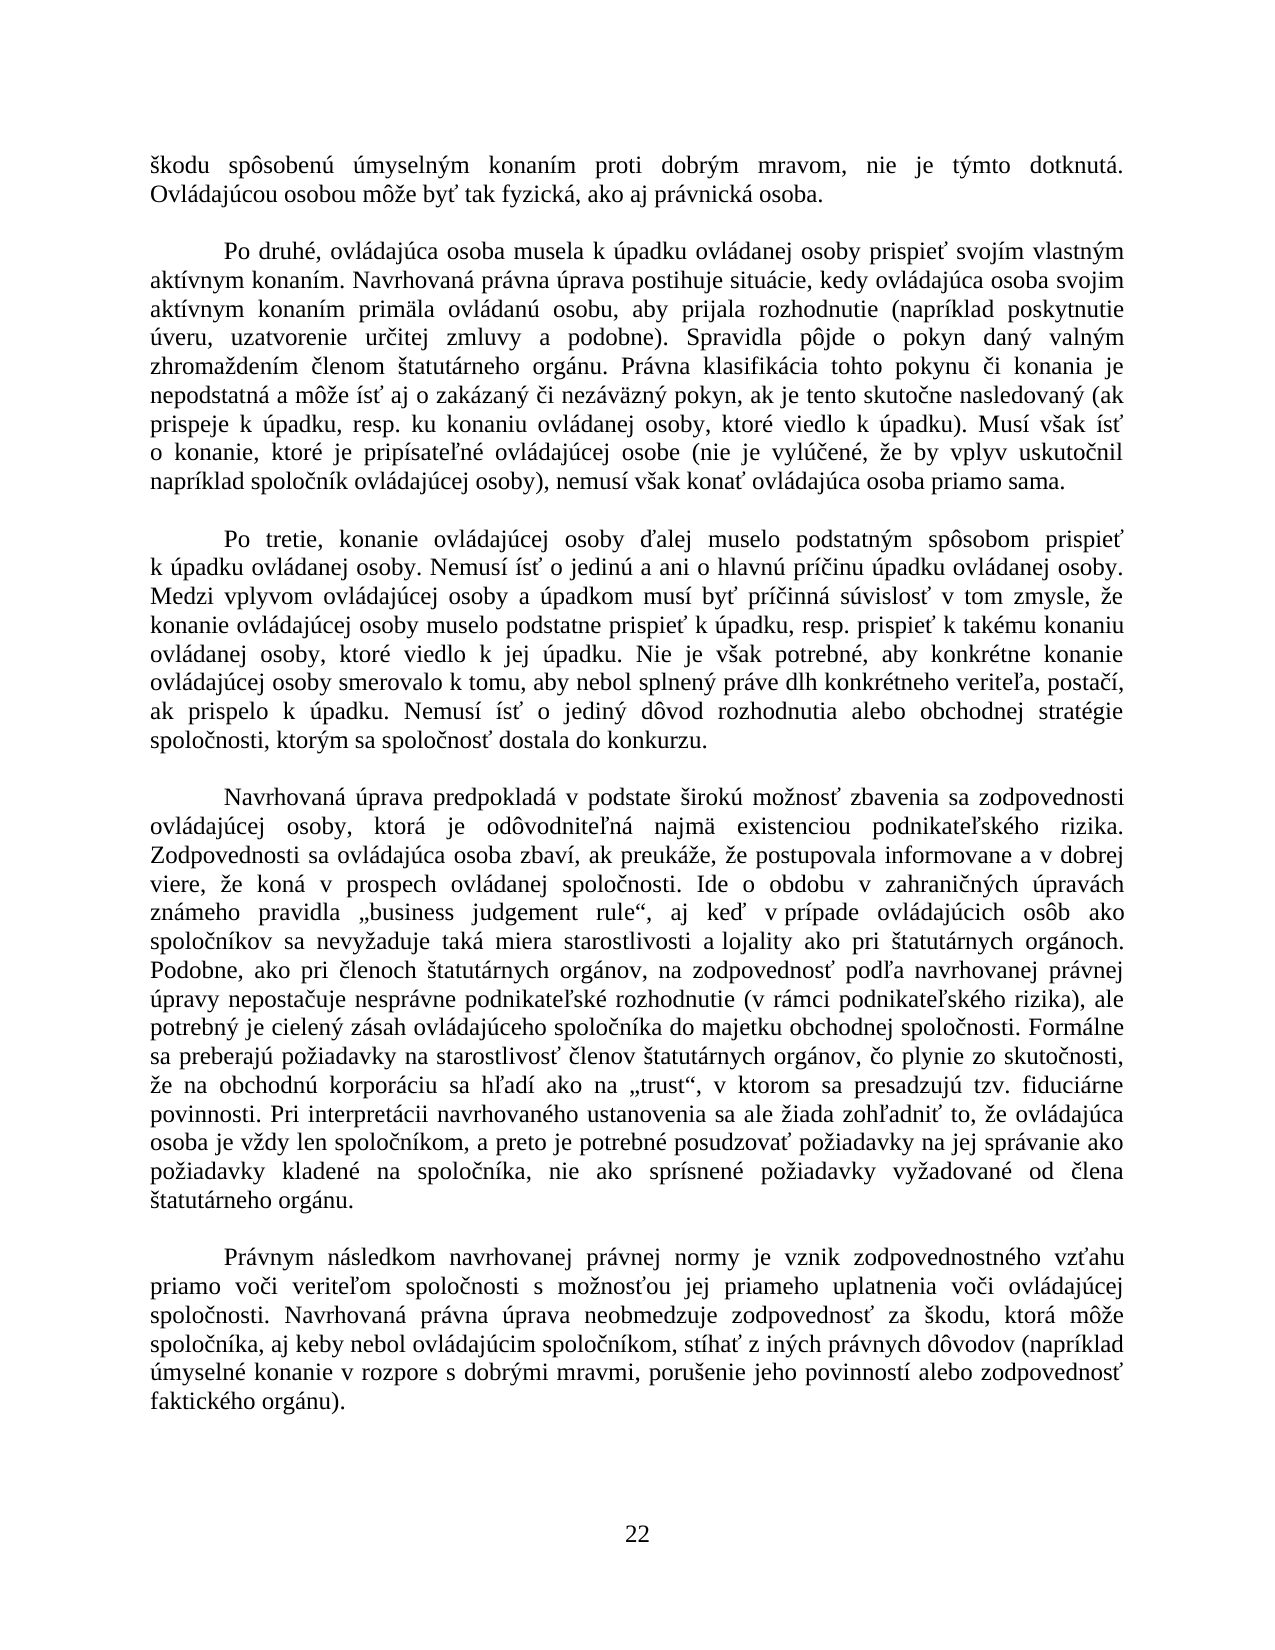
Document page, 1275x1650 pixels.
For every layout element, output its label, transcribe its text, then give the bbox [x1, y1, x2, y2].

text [150, 150, 1125, 207]
text Navrhovaná úprava predpokladá v podstate širokú možnosť zbavenia sa zodpovednosti ovládajúcej osoby, ktorá je odôvodniteľná najmä existenciou podnikateľského rizika. Zodpovednosti sa ovládajúca osoba zbaví, ak preukáže, že postupovala informovane a v dobrej viere, že koná v prospech ovládanej spoločnosti. Ide o obdobu v zahraničných úpravách známeho pravidla „business judgement rule“, aj keď v prípade ovládajúcich osôb ako spoločníkov sa nevyžaduje taká miera starostlivosti a lojality ako pri štatutárnych orgánoch. Podobne, ako pri členoch štatutárnych orgánov, na zodpovednosť podľa navrhovanej právnej úpravy nepostačuje nesprávne podnikateľské rozhodnutie (v rámci podnikateľského rizika), ale potrebný je cielený zásah ovládajúceho spoločníka do majetku obchodnej spoločnosti. Formálne sa preberajú požiadavky na starostlivosť členov štatutárnych orgánov, čo plynie zo skutočnosti, že na obchodnú korporáciu sa hľadí ako na „trust“, v ktorom sa presadzujú tzv. fiduciárne povinnosti. Pri interpretácii navrhovaného ustanovenia sa ale žiada zohľadniť to, že ovládajúca osoba je vždy len spoločníkom, a preto je potrebné posudzovať požiadavky na jej správanie ako požiadavky kladené na spoločníka, nie ako sprísnené požiadavky vyžadované od člena štatutárneho orgánu. [150, 782, 1125, 1214]
text Po tretie, konanie ovládajúcej osoby ďalej muselo podstatným spôsobom prispieť k úpadku ovládanej osoby. Nemusí ísť o jedinú a ani o hlavnú príčinu úpadku ovládanej osoby. Medzi vplyvom ovládajúcej osoby a úpadkom musí byť príčinná súvislosť v tom zmysle, že konanie ovládajúcej osoby muselo podstatne prispieť k úpadku, resp. prispieť k takému konaniu ovládanej osoby, ktoré viedlo k jej úpadku. Nie je však potrebné, aby konkrétne konanie ovládajúcej osoby smerovalo k tomu, aby nebol splnený práve dlh konkrétneho veriteľa, postačí, ak prispelo k úpadku. Nemusí ísť o jediný dôvod rozhodnutia alebo obchodnej stratégie spoločnosti, ktorým sa spoločnosť dostala do konkurzu. [150, 524, 1125, 754]
text Po druhé, ovládajúca osoba musela k úpadku ovládanej osoby prispieť svojím vlastným aktívnym konaním. Navrhovaná právna úprava postihuje situácie, kedy ovládajúca osoba svojim aktívnym konaním primäla ovládanú osobu, aby prijala rozhodnutie (napríklad poskytnutie úveru, uzatvorenie určitej zmluvy a podobne). Spravidla pôjde o pokyn daný valným zhromaždením členom štatutárneho orgánu. Právna klasifikácia tohto pokynu či konania je nepodstatná a môže ísť aj o zakázaný či nezáväzný pokyn, ak je tento skutočne nasledovaný (ak prispeje k úpadku, resp. ku konaniu ovládanej osoby, ktoré viedlo k úpadku). Musí však ísť o konanie, ktoré je pripísateľné ovládajúcej osobe (nie je vylúčené, že by vplyv uskutočnil napríklad spoločník ovládajúcej osoby), nemusí však konať ovládajúca osoba priamo sama. [150, 236, 1125, 495]
text Právnym následkom navrhovanej právnej normy je vznik zodpovednostného vzťahu priamo voči veriteľom spoločnosti s možnosťou jej priameho uplatnenia voči ovládajúcej spoločnosti. Navrhovaná právna úprava neobmedzuje zodpovednosť za škodu, ktorá môže spoločníka, aj keby nebol ovládajúcim spoločníkom, stíhať z iných právnych dôvodov (napríklad úmyselné konanie v rozpore s dobrými mravmi, porušenie jeho povinností alebo zodpovednosť faktického orgánu). [150, 1242, 1125, 1415]
